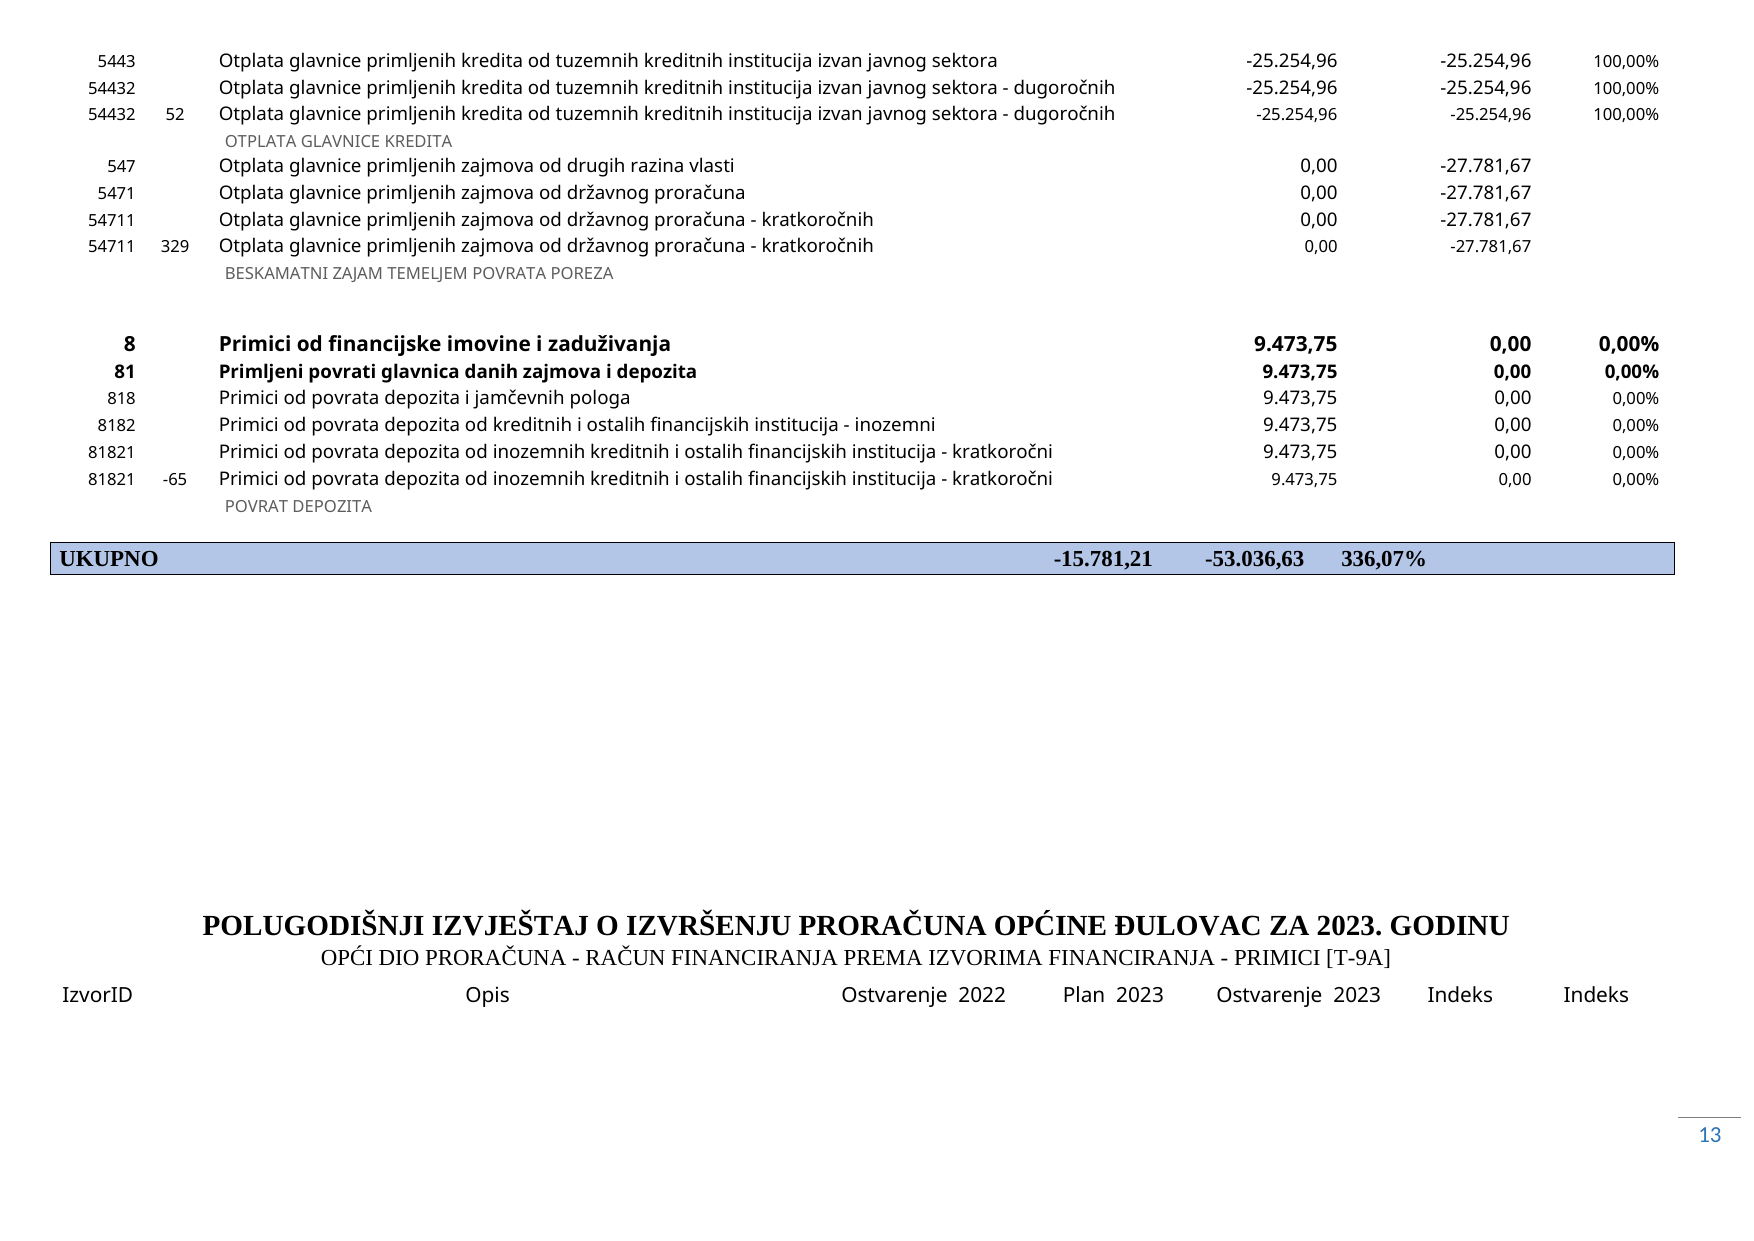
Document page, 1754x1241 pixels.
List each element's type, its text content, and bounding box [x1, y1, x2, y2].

text 5443 Otplata glavnice primljenih kredita od tuzemnih kreditnih institucija izvan javnog sektora -25.254,96 -25.254,96 100,00% [59, 47, 1665, 73]
text 81821 Primici od povrata depozita od inozemnih kreditnih i ostalih financijskih institucija - kratkoročni 9.473,75 0,00 0,00% [59, 438, 1665, 463]
text 81821 -65 Primici od povrata depozita od inozemnih kreditnih i ostalih financijskih institucija - kratkoročni 9.473,75 0,00 0,00% [59, 465, 1665, 491]
text 8 Primici od financijske imovine i zaduživanja 9.473,75 0,00 0,00% [59, 329, 1665, 358]
text OTPLATA GLAVNICE KREDITA [59, 130, 1665, 152]
text 8182 Primici od povrata depozita od kreditnih i ostalih financijskih institucija - inozemni 9.473,75 0,00 0,00% [59, 411, 1665, 437]
text POLUGODIŠNJI IZVJEŠTAJ O IZVRŠENJU PRORAČUNA OPĆINE ĐULOVAC ZA 2023. GODINU [59, 908, 1665, 941]
text OPĆI DIO PRORAČUNA - RAČUN FINANCIRANJA PREMA IZVORIMA FINANCIRANJA - PRIMICI [T-9A] [59, 944, 1665, 970]
text IzvorID Opis Ostvarenje 2022 Plan 2023 Ostvarenje 2023 Indeks Indeks [59, 981, 1665, 1009]
text 818 Primici od povrata depozita i jamčevnih pologa 9.473,75 0,00 0,00% [59, 385, 1665, 410]
text 54711 Otplata glavnice primljenih zajmova od državnog proračuna - kratkoročnih 0,00 -27.781,67 [59, 206, 1665, 231]
text 54432 Otplata glavnice primljenih kredita od tuzemnih kreditnih institucija izvan javnog sektora - dugoročnih -25.254,96 -25.254,96 100,00% [59, 74, 1665, 99]
text 54711 329 Otplata glavnice primljenih zajmova od državnog proračuna - kratkoročnih 0,00 -27.781,67 [59, 232, 1665, 258]
text POVRAT DEPOZITA [59, 494, 1665, 517]
text 547 Otplata glavnice primljenih zajmova od drugih razina vlasti 0,00 -27.781,67 [59, 152, 1665, 178]
text 81 Primljeni povrati glavnica danih zajmova i depozita 9.473,75 0,00 0,00% [59, 358, 1665, 383]
text 54432 52 Otplata glavnice primljenih kredita od tuzemnih kreditnih institucija izvan javnog sektora - dugoročnih -25.254,96 -25.254,96 100,00% [59, 101, 1665, 126]
text BESKAMATNI ZAJAM TEMELJEM POVRATA POREZA [59, 262, 1665, 284]
text 5471 Otplata glavnice primljenih zajmova od državnog proračuna 0,00 -27.781,67 [59, 179, 1665, 205]
text UKUPNO -15.781,21 -53.036,63 336,07% [51, 543, 1674, 574]
